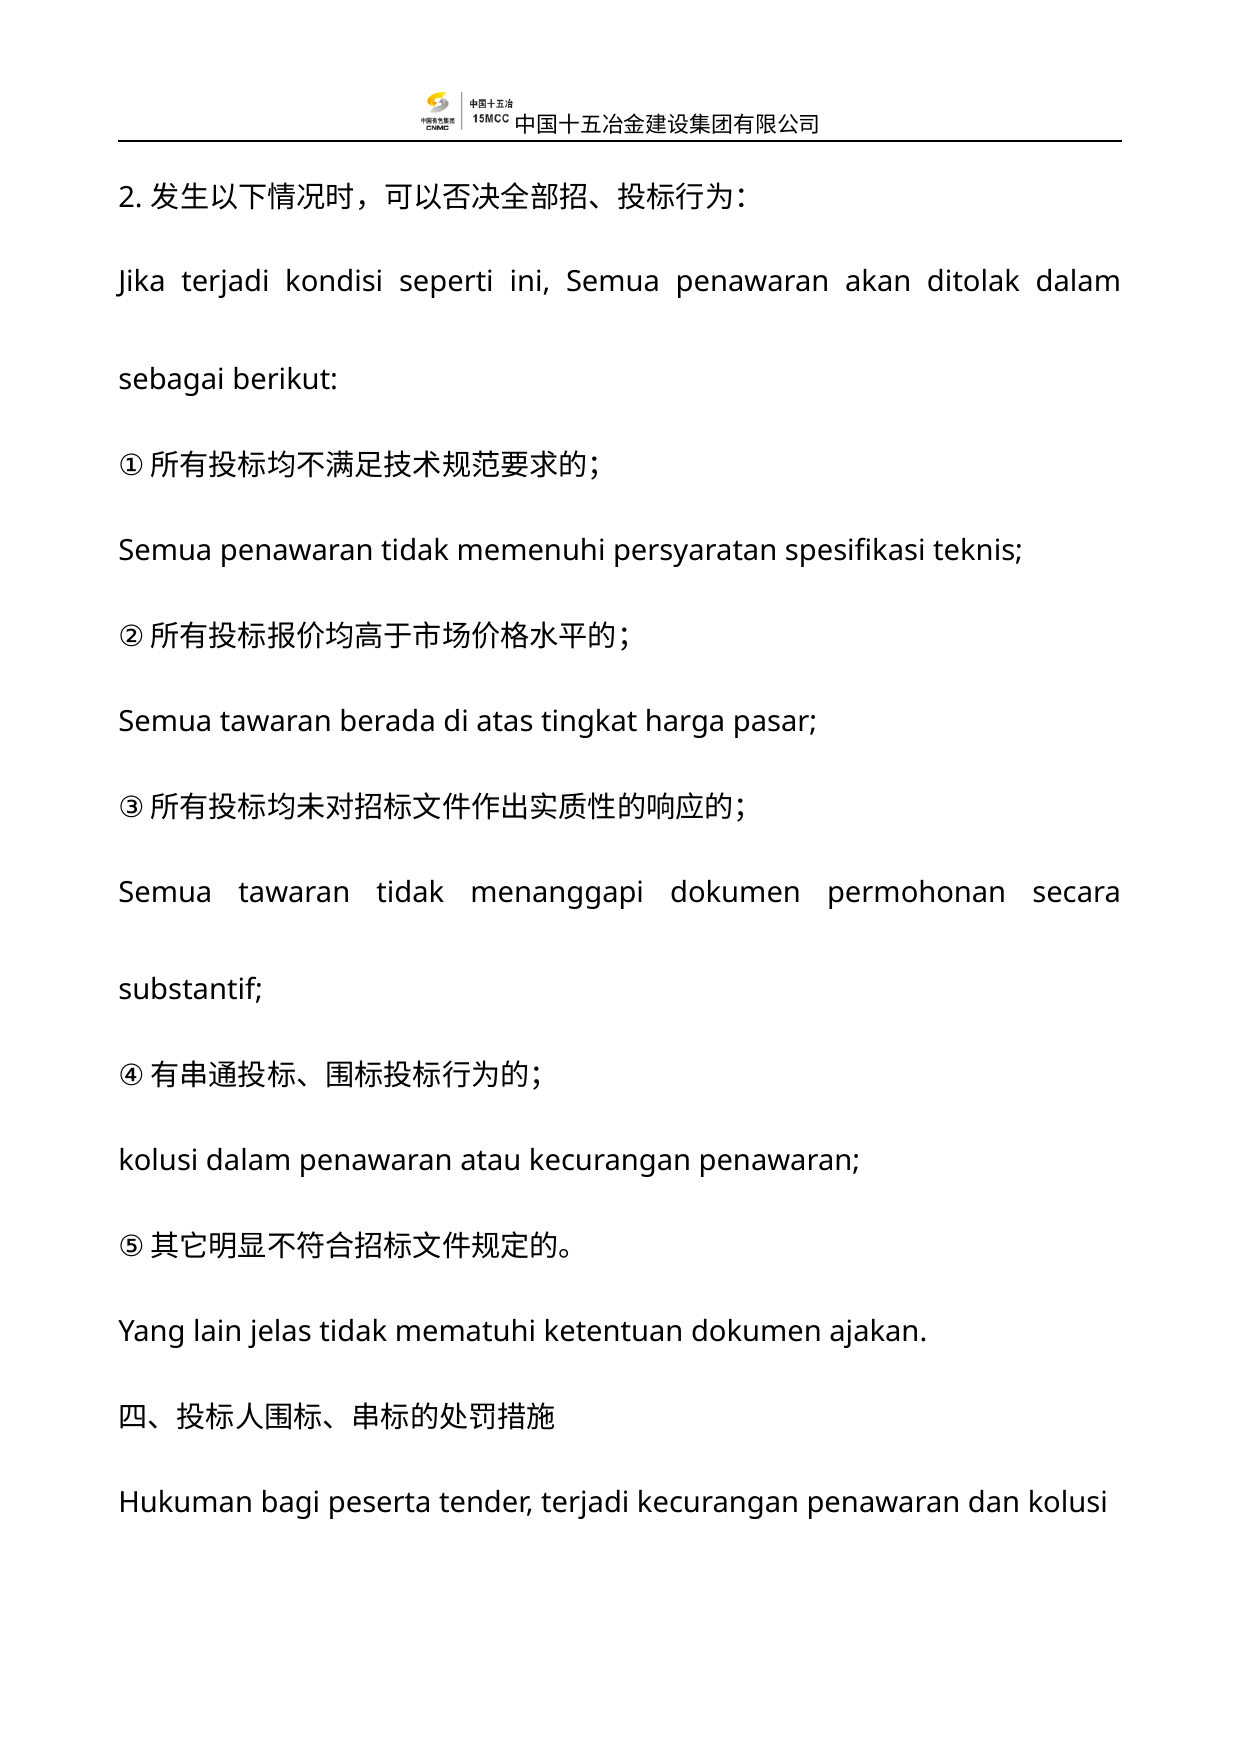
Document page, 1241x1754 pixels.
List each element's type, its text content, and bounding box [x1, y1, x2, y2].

text Hukuman bagi peserta tender, terjadi kecurangan penawaran dan kolusi [118, 1469, 1122, 1534]
text Yang lain jelas tidak mematuhi ketentuan dokumen ajakan. [118, 1298, 1122, 1363]
text Semua tawaran tidak menanggapi dokumen permohonan secara substantif; [118, 858, 1122, 1021]
text ④有串通投标、围标投标行为的； [118, 1041, 1122, 1106]
text Jika terjadi kondisi seperti ini, Semua penawaran akan ditolak dalam sebagai berikut: [118, 248, 1122, 411]
picture [419, 88, 515, 132]
text ⑤其它明显不符合招标文件规定的。 [118, 1212, 1122, 1277]
text Semua penawaran tidak memenuhi persyaratan spesifikasi teknis; [118, 517, 1122, 582]
text Semua tawaran berada di atas tingkat harga pasar; [118, 687, 1122, 752]
text ③所有投标均未对招标文件作出实质性的响应的； [118, 772, 1122, 837]
text ①所有投标均不满足技术规范要求的； [118, 430, 1122, 495]
list 投标人围标、串标的处罚措施 [118, 1383, 1122, 1448]
text kolusi dalam penawaran atau kecurangan penawaran; [118, 1127, 1122, 1192]
text ②所有投标报价均高于市场价格水平的； [118, 601, 1122, 666]
list 发生以下情况时，可以否决全部招、投标行为： [118, 162, 1122, 227]
